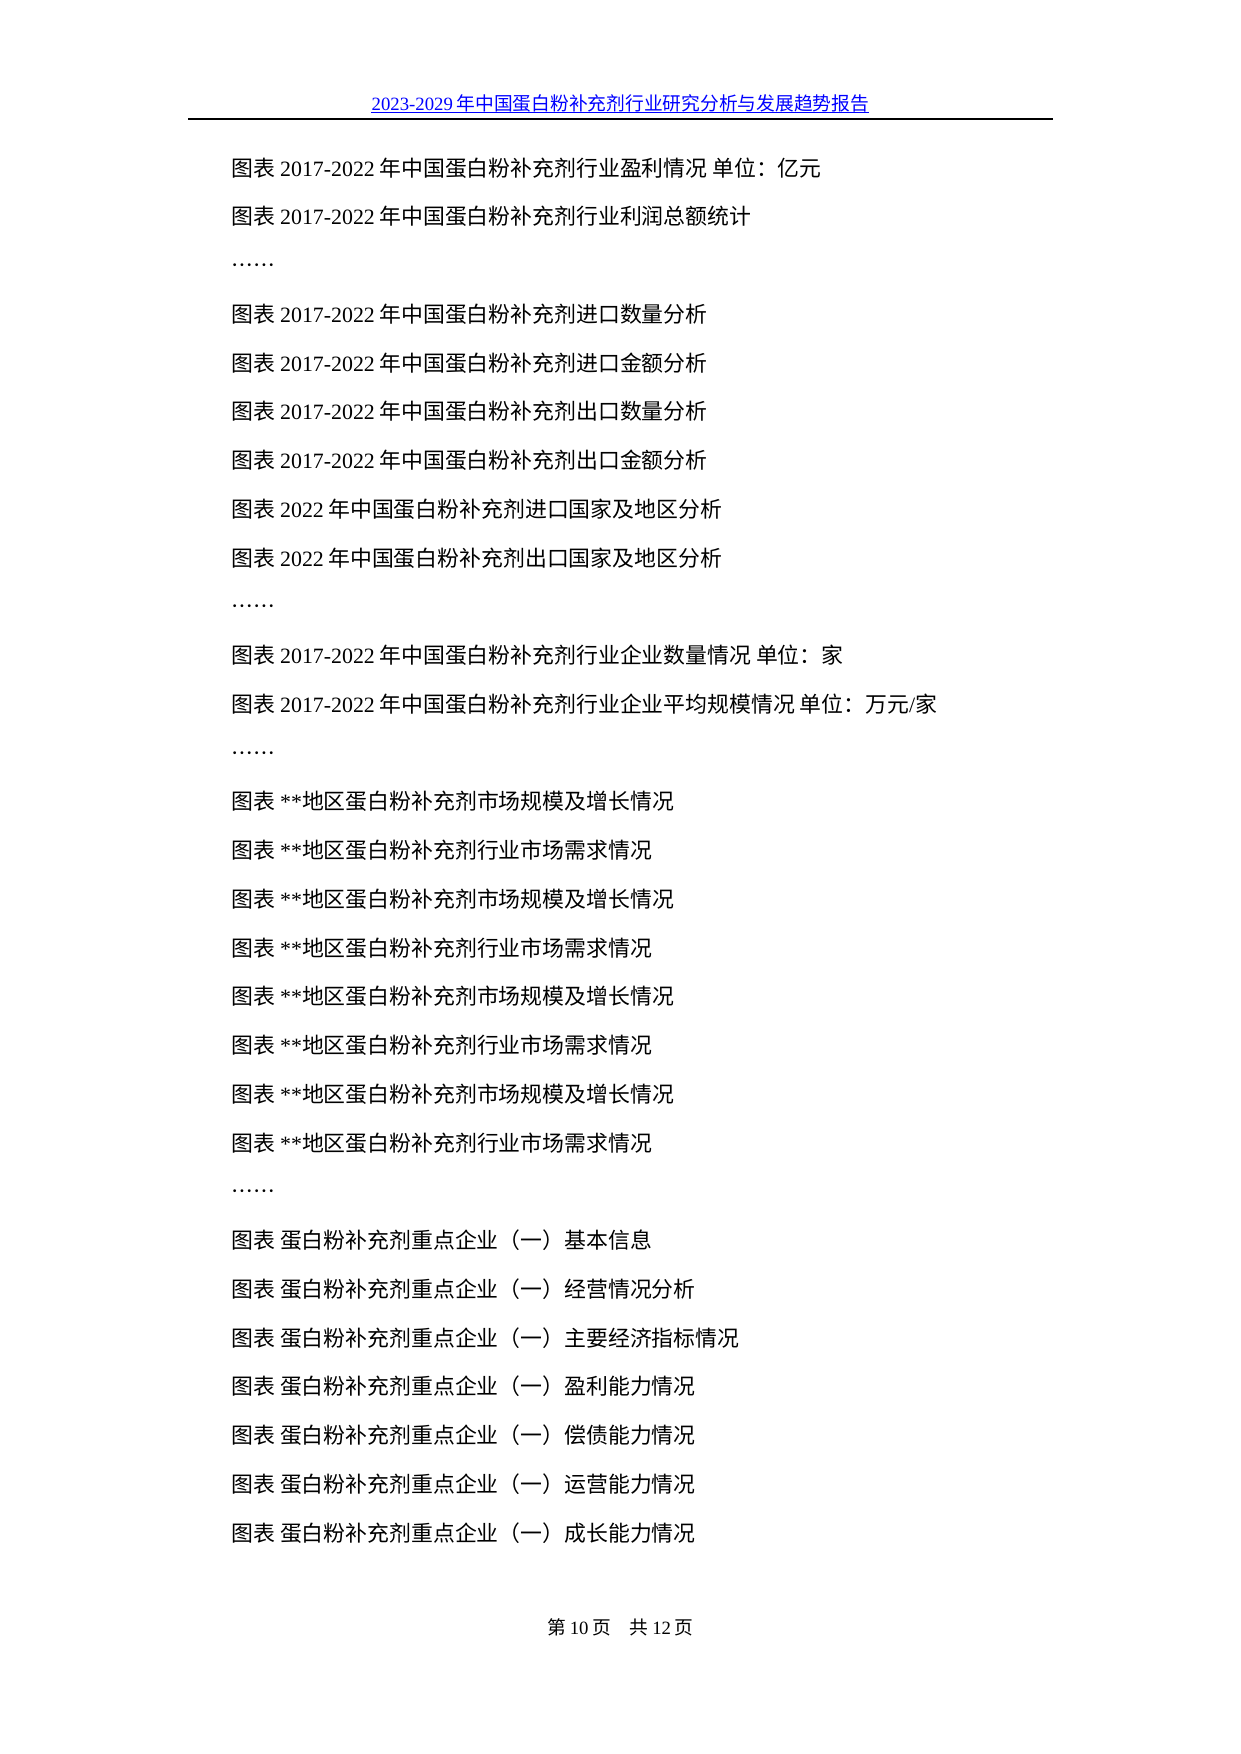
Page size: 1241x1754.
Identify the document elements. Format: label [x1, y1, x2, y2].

text [187, 150, 1053, 1548]
